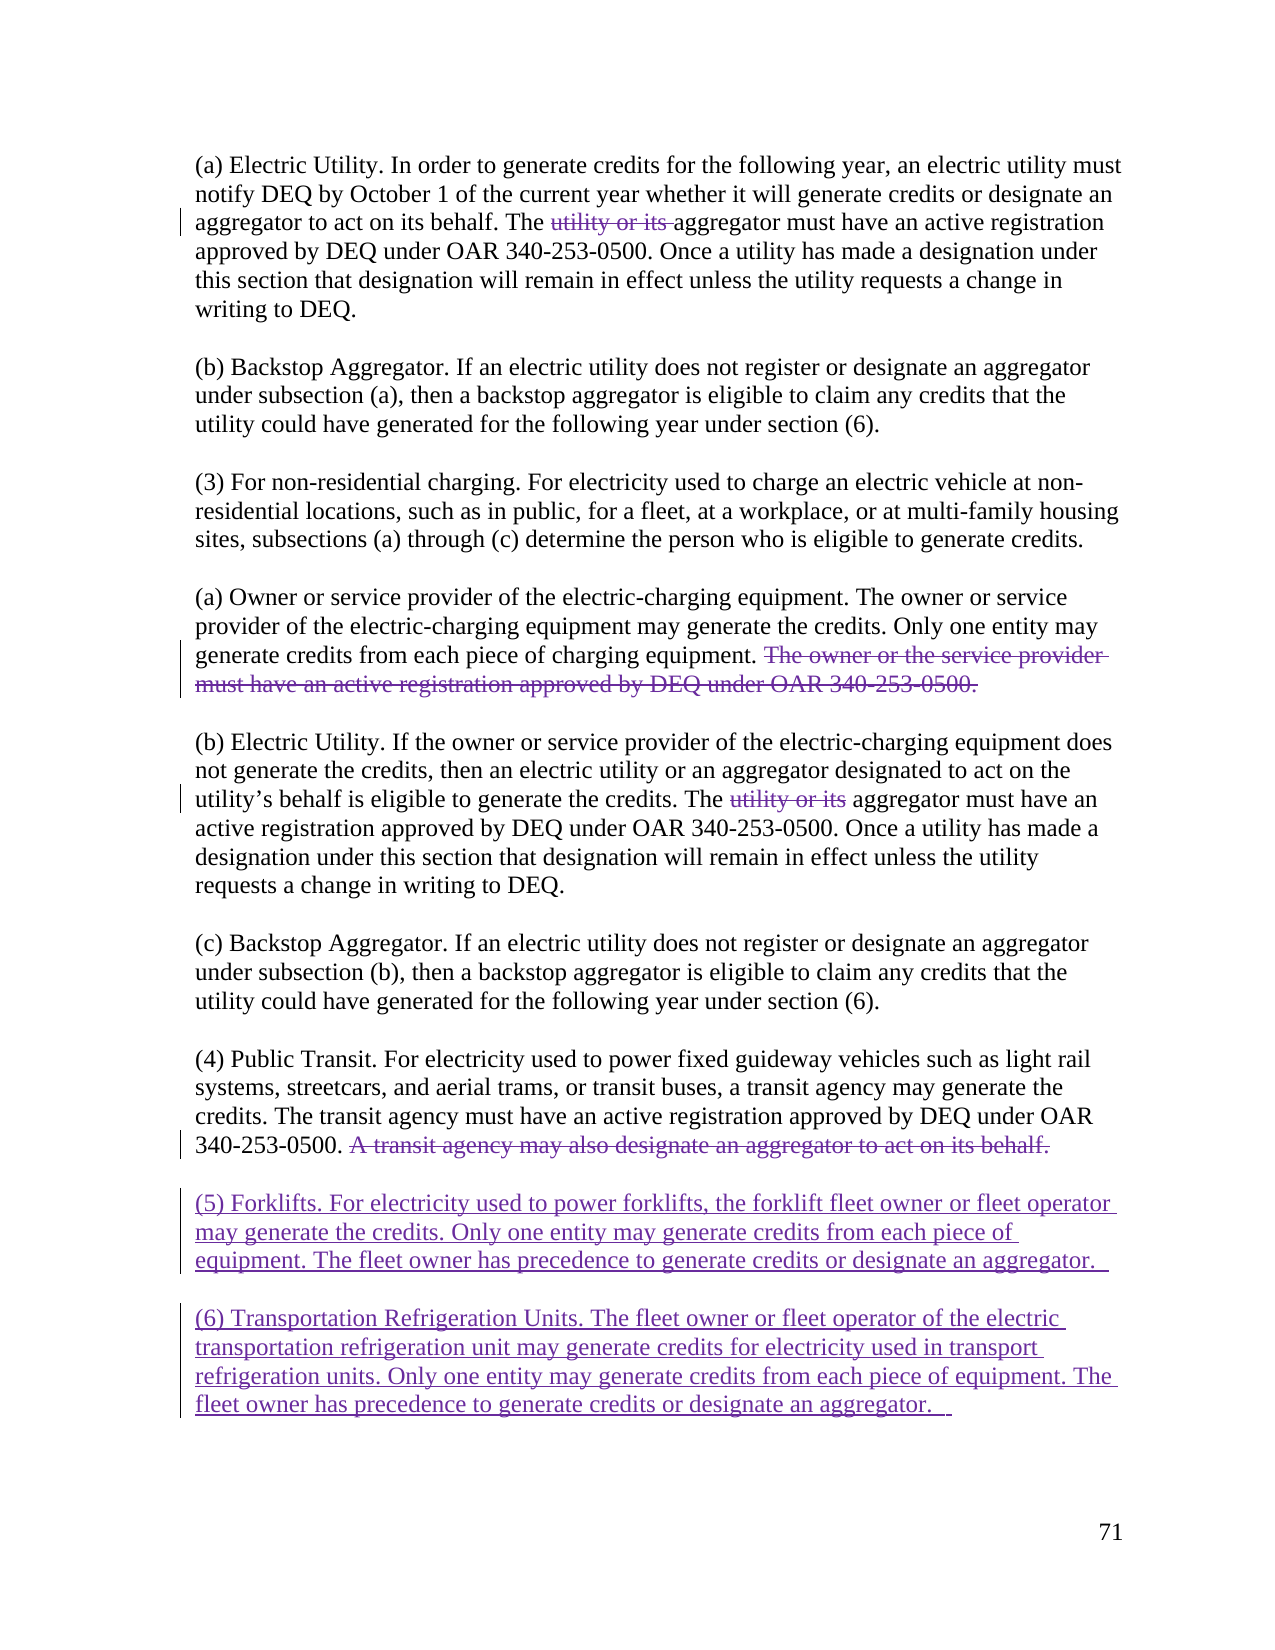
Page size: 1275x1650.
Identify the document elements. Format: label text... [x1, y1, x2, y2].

text (a) Electric Utility. In order to generate credits for the following year, an electric utility must notify DEQ by October 1 of the current year whether it will generate credits or designate an aggregator to act on its behalf. The aggregator must have an active registration approved by DEQ under OAR 340-253-0500. Once a utility has made a designation under this section that designation will remain in effect unless the utility requests a change in writing to DEQ. [195, 150, 1125, 322]
text (b) Backstop Aggregator. If an electric utility does not register or designate an aggregator under subsection (a), then a backstop aggregator is eligible to claim any credits that the utility could have generated for the following year under section (6). [195, 352, 1125, 438]
text (b) Electric Utility. If the owner or service provider of the electric-charging equipment does not generate the credits, then an electric utility or an aggregator designated to act on the utility’s behalf is eligible to generate the credits. The aggregator must have an active registration approved by DEQ under OAR 340-253-0500. Once a utility has made a designation under this section that designation will remain in effect unless the utility requests a change in writing to DEQ. [195, 727, 1125, 899]
text (4) Public Transit. For electricity used to power fixed guideway vehicles such as light rail systems, streetcars, and aerial trams, or transit buses, a transit agency may generate the credits. The transit agency must have an active registration approved by DEQ under OAR 340-253-0500. [195, 1044, 1125, 1159]
text (3) For non-residential charging. For electricity used to charge an electric vehicle at non-residential locations, such as in public, for a fleet, at a workplace, or at multi-family housing sites, subsections (a) through (c) determine the person who is eligible to generate credits. [195, 467, 1125, 553]
text (c) Backstop Aggregator. If an electric utility does not register or designate an aggregator under subsection (b), then a backstop aggregator is eligible to claim any credits that the utility could have generated for the following year under section (6). [195, 928, 1125, 1014]
text (a) Owner or service provider of the electric-charging equipment. The owner or service provider of the electric-charging equipment may generate the credits. Only one entity may generate credits from each piece of charging equipment. [195, 582, 1125, 697]
